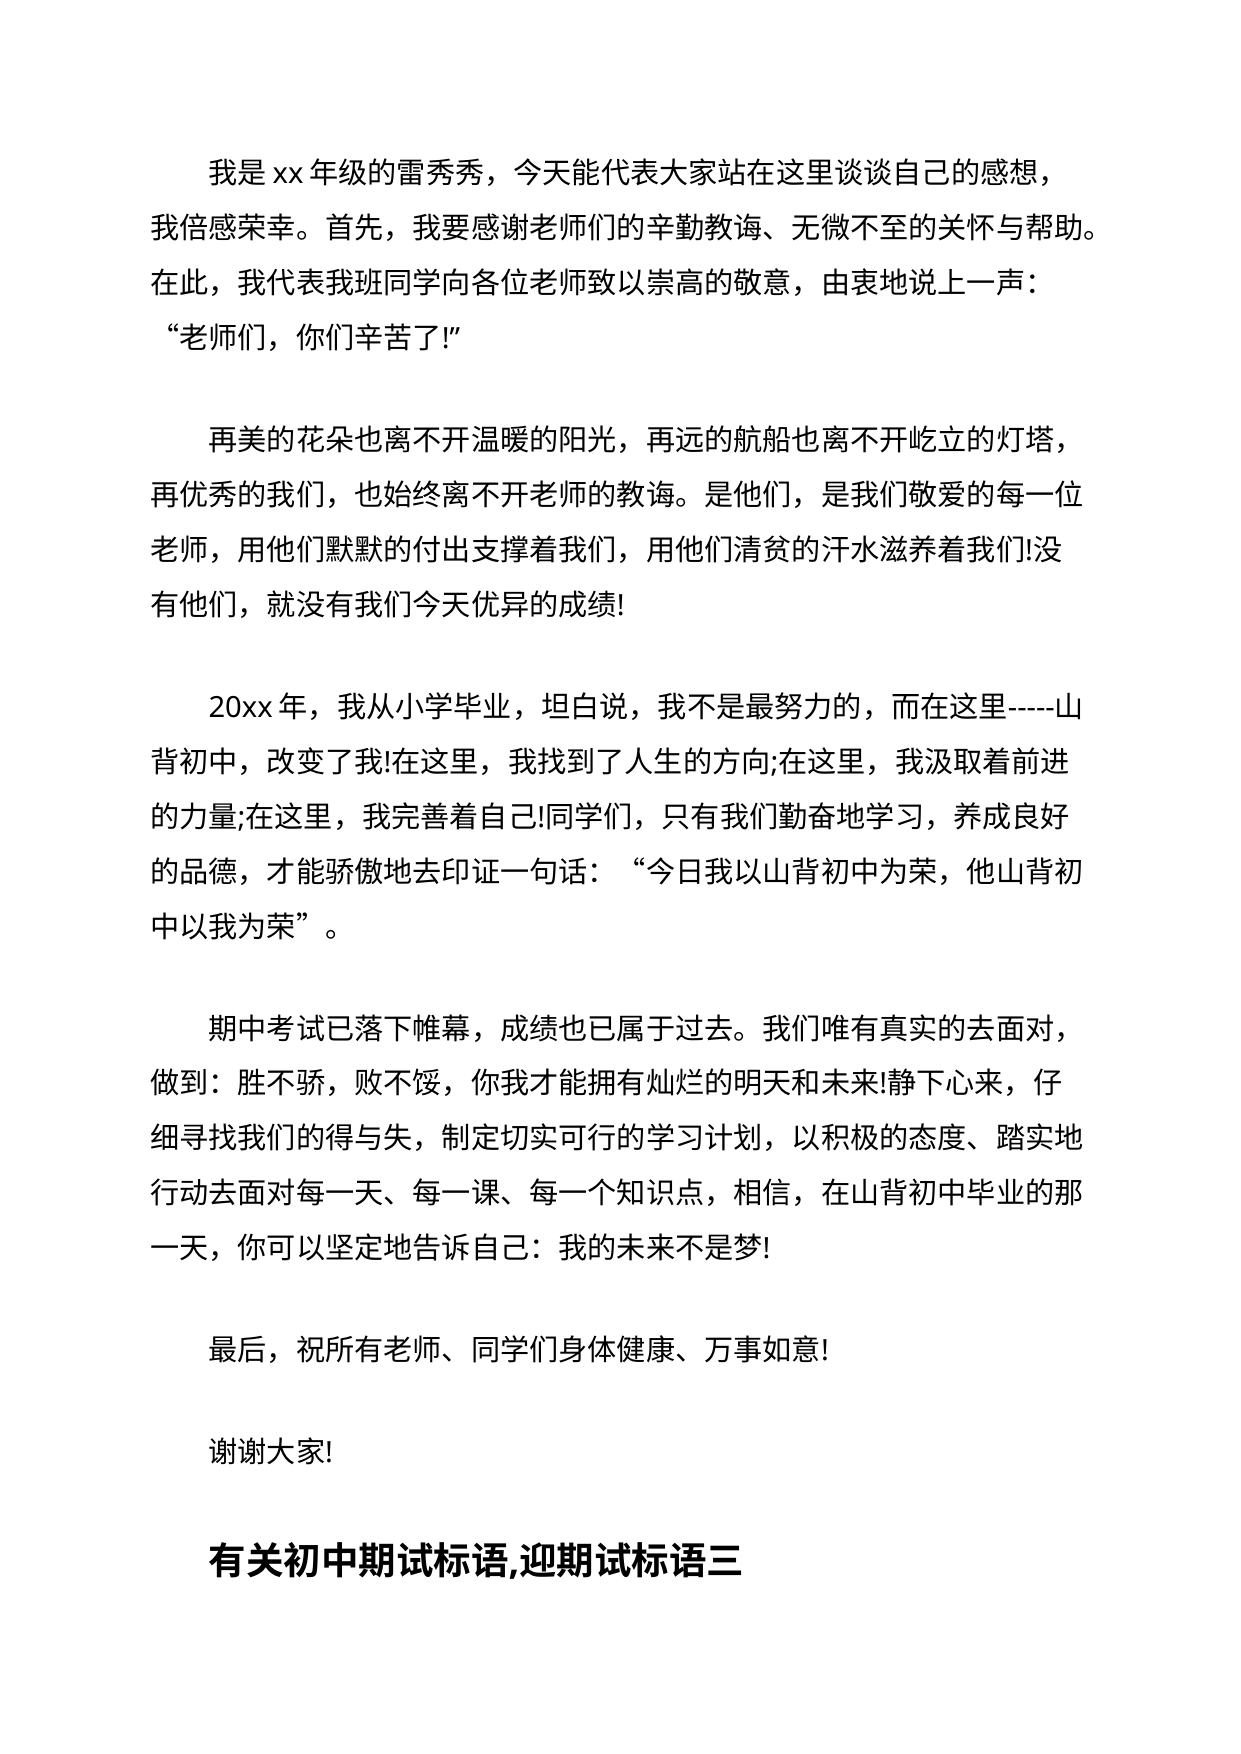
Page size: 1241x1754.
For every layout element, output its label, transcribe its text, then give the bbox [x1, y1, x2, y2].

text 谢谢大家! [150, 1429, 1090, 1471]
text 有关初中期试标语,迎期试标语三 [150, 1531, 1090, 1585]
text 再美的花朵也离不开温暖的阳光，再远的航船也离不开屹立的灯塔，再优秀的我们，也始终离不开老师的教诲。是他们，是我们敬爱的每一位老师，用他们默默的付出支撑着我们，用他们清贫的汗水滋养着我们!没有他们，就没有我们今天优异的成绩! [150, 417, 1090, 624]
text 我是xx年级的雷秀秀，今天能代表大家站在这里谈谈自己的感想，我倍感荣幸。首先，我要感谢老师们的辛勤教诲、无微不至的关怀与帮助。在此，我代表我班同学向各位老师致以崇高的敬意，由衷地说上一声：“老师们，你们辛苦了!” [150, 150, 1090, 357]
text 最后，祝所有老师、同学们身体健康、万事如意! [150, 1327, 1090, 1369]
text 20xx年，我从小学毕业，坦白说，我不是最努力的，而在这里-----山背初中，改变了我!在这里，我找到了人生的方向;在这里，我汲取着前进的力量;在这里，我完善着自己!同学们，只有我们勤奋地学习，养成良好的品德，才能骄傲地去印证一句话：“今日我以山背初中为荣，他山背初中以我为荣”。 [150, 683, 1090, 946]
text 期中考试已落下帷幕，成绩也已属于过去。我们唯有真实的去面对，做到：胜不骄，败不馁，你我才能拥有灿烂的明天和未来!静下心来，仔细寻找我们的得与失，制定切实可行的学习计划，以积极的态度、踏实地行动去面对每一天、每一课、每一个知识点，相信，在山背初中毕业的那一天，你可以坚定地告诉自己：我的未来不是梦! [150, 1005, 1090, 1267]
